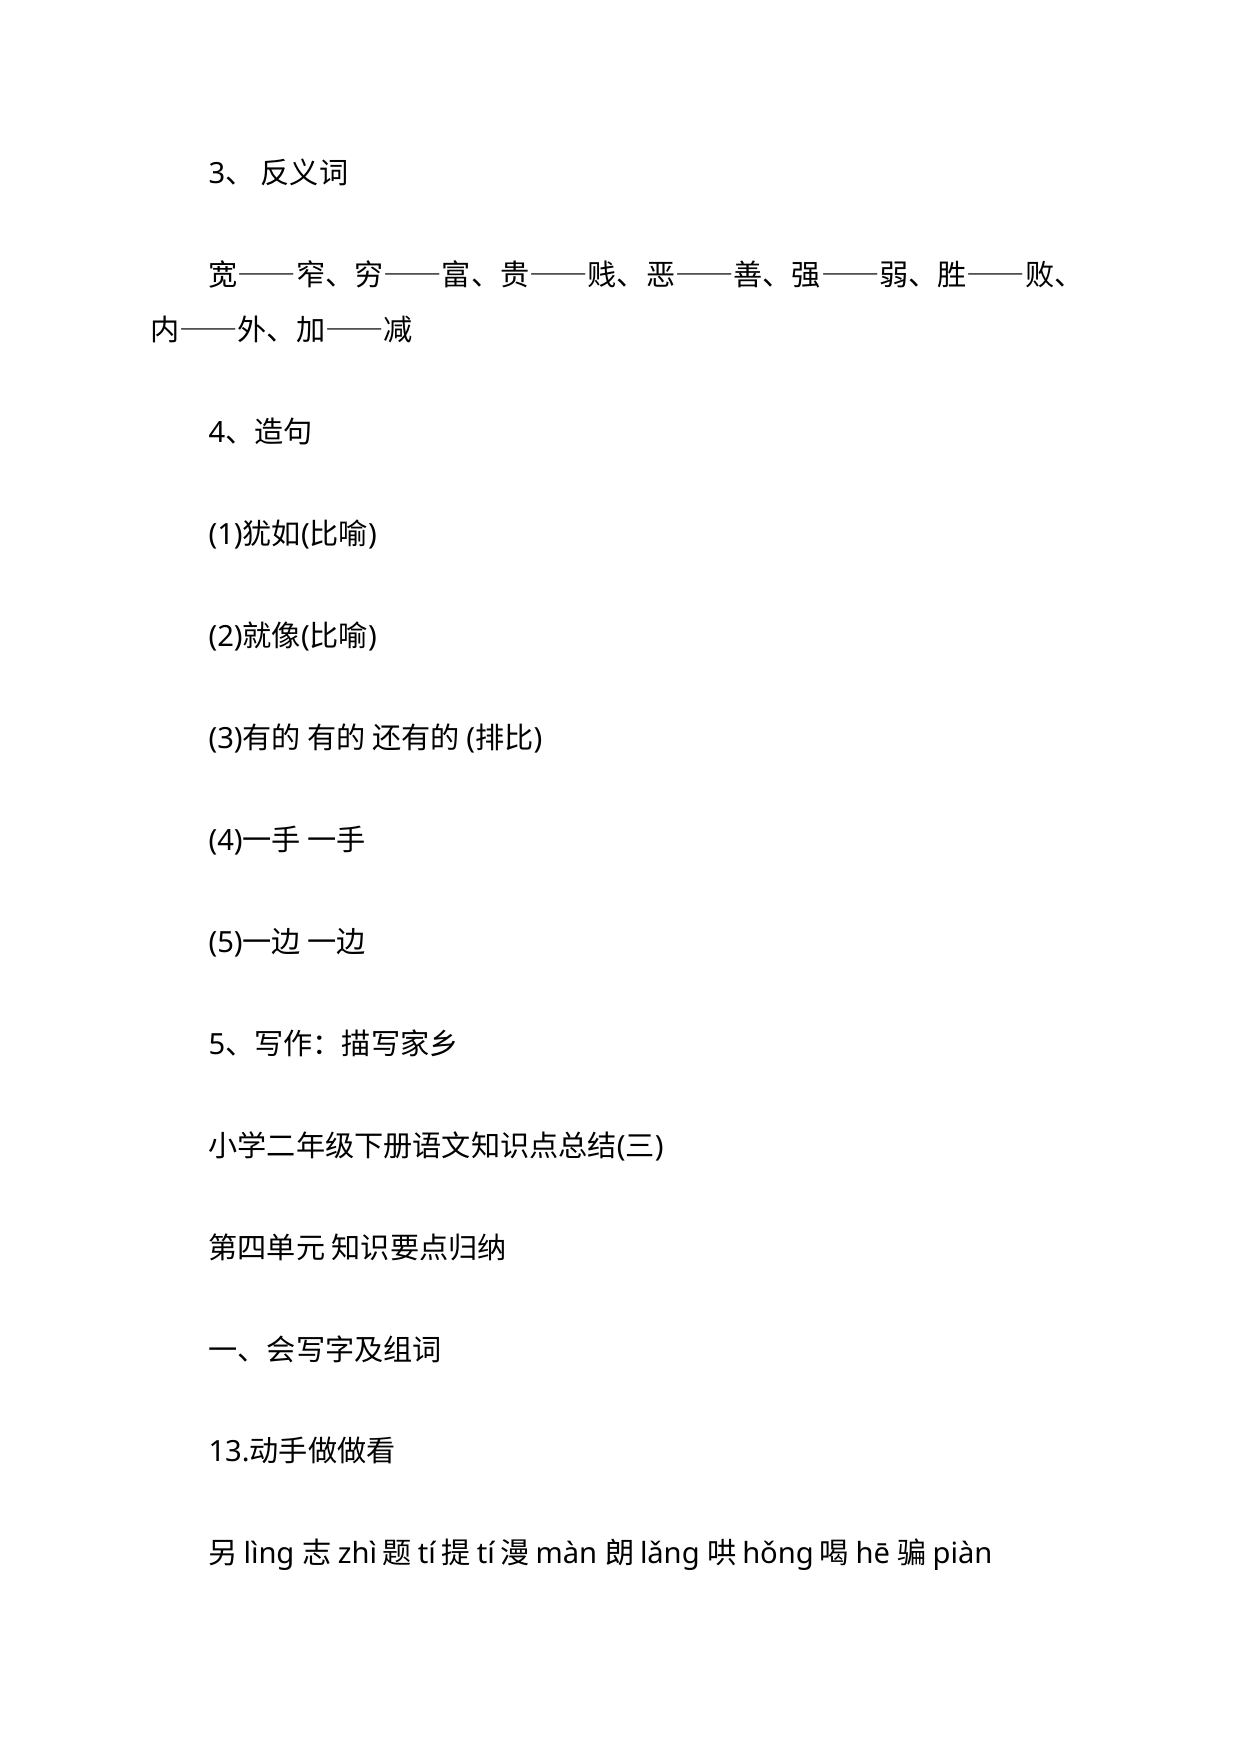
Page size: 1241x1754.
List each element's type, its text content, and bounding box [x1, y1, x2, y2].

text 第四单元 知识要点归纳 [150, 1224, 1090, 1267]
text 4、造句 [150, 409, 1090, 451]
text 一、会写字及组词 [150, 1326, 1090, 1368]
text 小学二年级下册语文知识点总结(三) [150, 1122, 1090, 1165]
text 3、 反义词 [150, 150, 1090, 192]
text (3)有的 有的 还有的 (排比) [150, 714, 1090, 757]
text 13.动手做做看 [150, 1428, 1090, 1470]
text (4)一手 一手 [150, 817, 1090, 859]
text 宽——窄、穷——富、贵——贱、恶——善、强——弱、胜——败、内——外、加——减 [150, 252, 1090, 349]
text 另lìng 志 zhì题tí提tí漫màn 朗lǎng 哄hǒng喝 hē 骗piàn [150, 1530, 1090, 1572]
text (1)犹如(比喻) [150, 511, 1090, 553]
text 5、写作：描写家乡 [150, 1021, 1090, 1063]
text (2)就像(比喻) [150, 613, 1090, 655]
text (5)一边 一边 [150, 918, 1090, 961]
